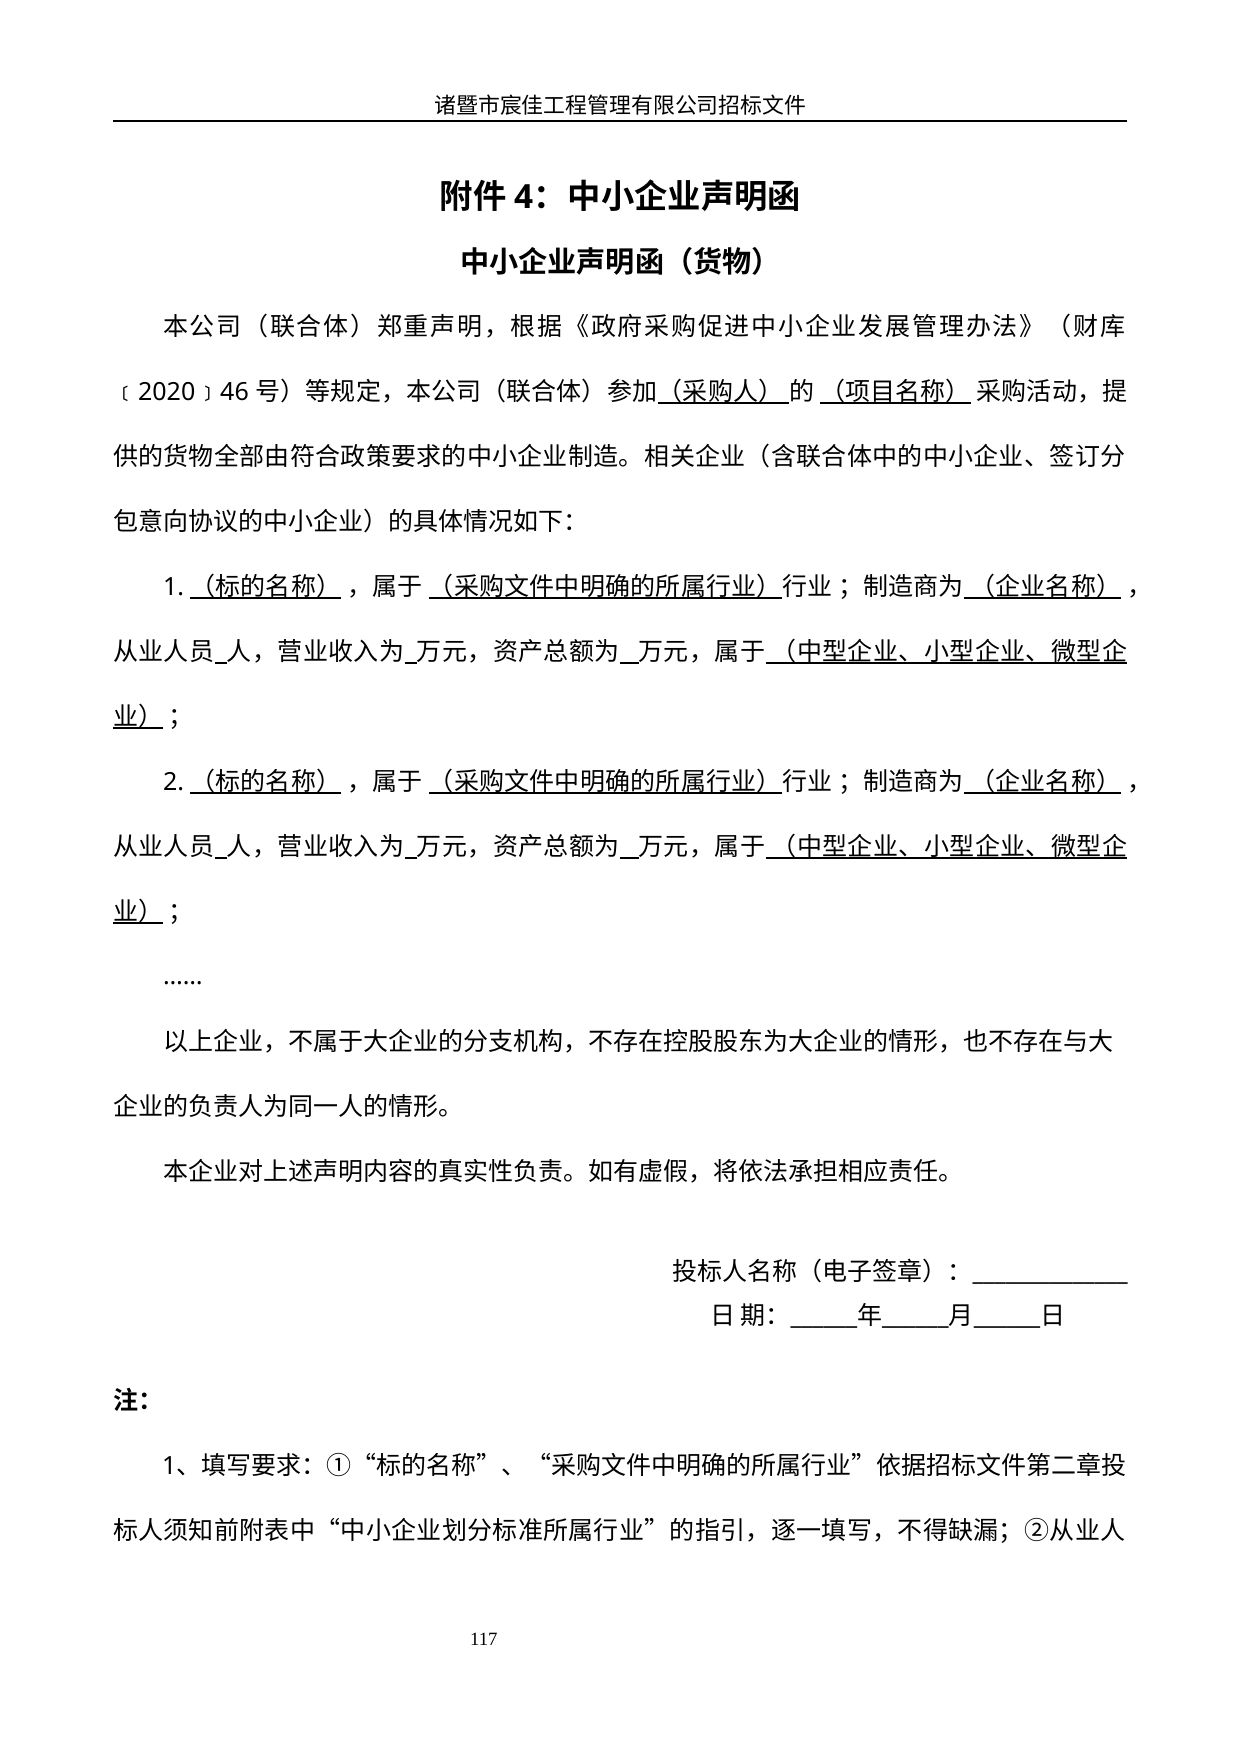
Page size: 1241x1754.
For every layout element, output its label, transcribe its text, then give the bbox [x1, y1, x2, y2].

text 1. （标的名称） ，属于 （采购文件中明确的所属行业）行业 ；制造商为 （企业名称） ，从业人员 人，营业收入为 万元，资产总额为 万元，属于 （中型企业、小型企业、微型企业） ； [113, 552, 1127, 747]
text 中小企业声明函（货物） [113, 227, 1127, 292]
text 附件4：中小企业声明函 [113, 162, 1127, 227]
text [113, 1431, 1127, 1561]
text 本企业对上述声明内容的真实性负责。如有虚假，将依法承担相应责任。 [113, 1137, 1127, 1202]
text 投标人名称（电子签章）：______________ [113, 1246, 1127, 1289]
text …… [113, 942, 1127, 1007]
text 日 期：______年______月______日 [113, 1289, 1065, 1333]
text 2. （标的名称） ，属于 （采购文件中明确的所属行业）行业 ；制造商为 （企业名称） ，从业人员 人，营业收入为 万元，资产总额为 万元，属于 （中型企业、小型企业、微型企业） ； [113, 747, 1127, 942]
text 本公司（联合体）郑重声明，根据《政府采购促进中小企业发展管理办法》（财库﹝2020﹞46 号）等规定，本公司（联合体）参加（采购人） 的 （项目名称） 采购活动，提供的货物全部由符合政策要求的中小企业制造。相关企业（含联合体中的中小企业、签订分包意向协议的中小企业）的具体情况如下： [113, 292, 1127, 552]
text 注： [113, 1366, 1127, 1431]
text 以上企业，不属于大企业的分支机构，不存在控股股东为大企业的情形，也不存在与大企业的负责人为同一人的情形。 [113, 1007, 1127, 1137]
